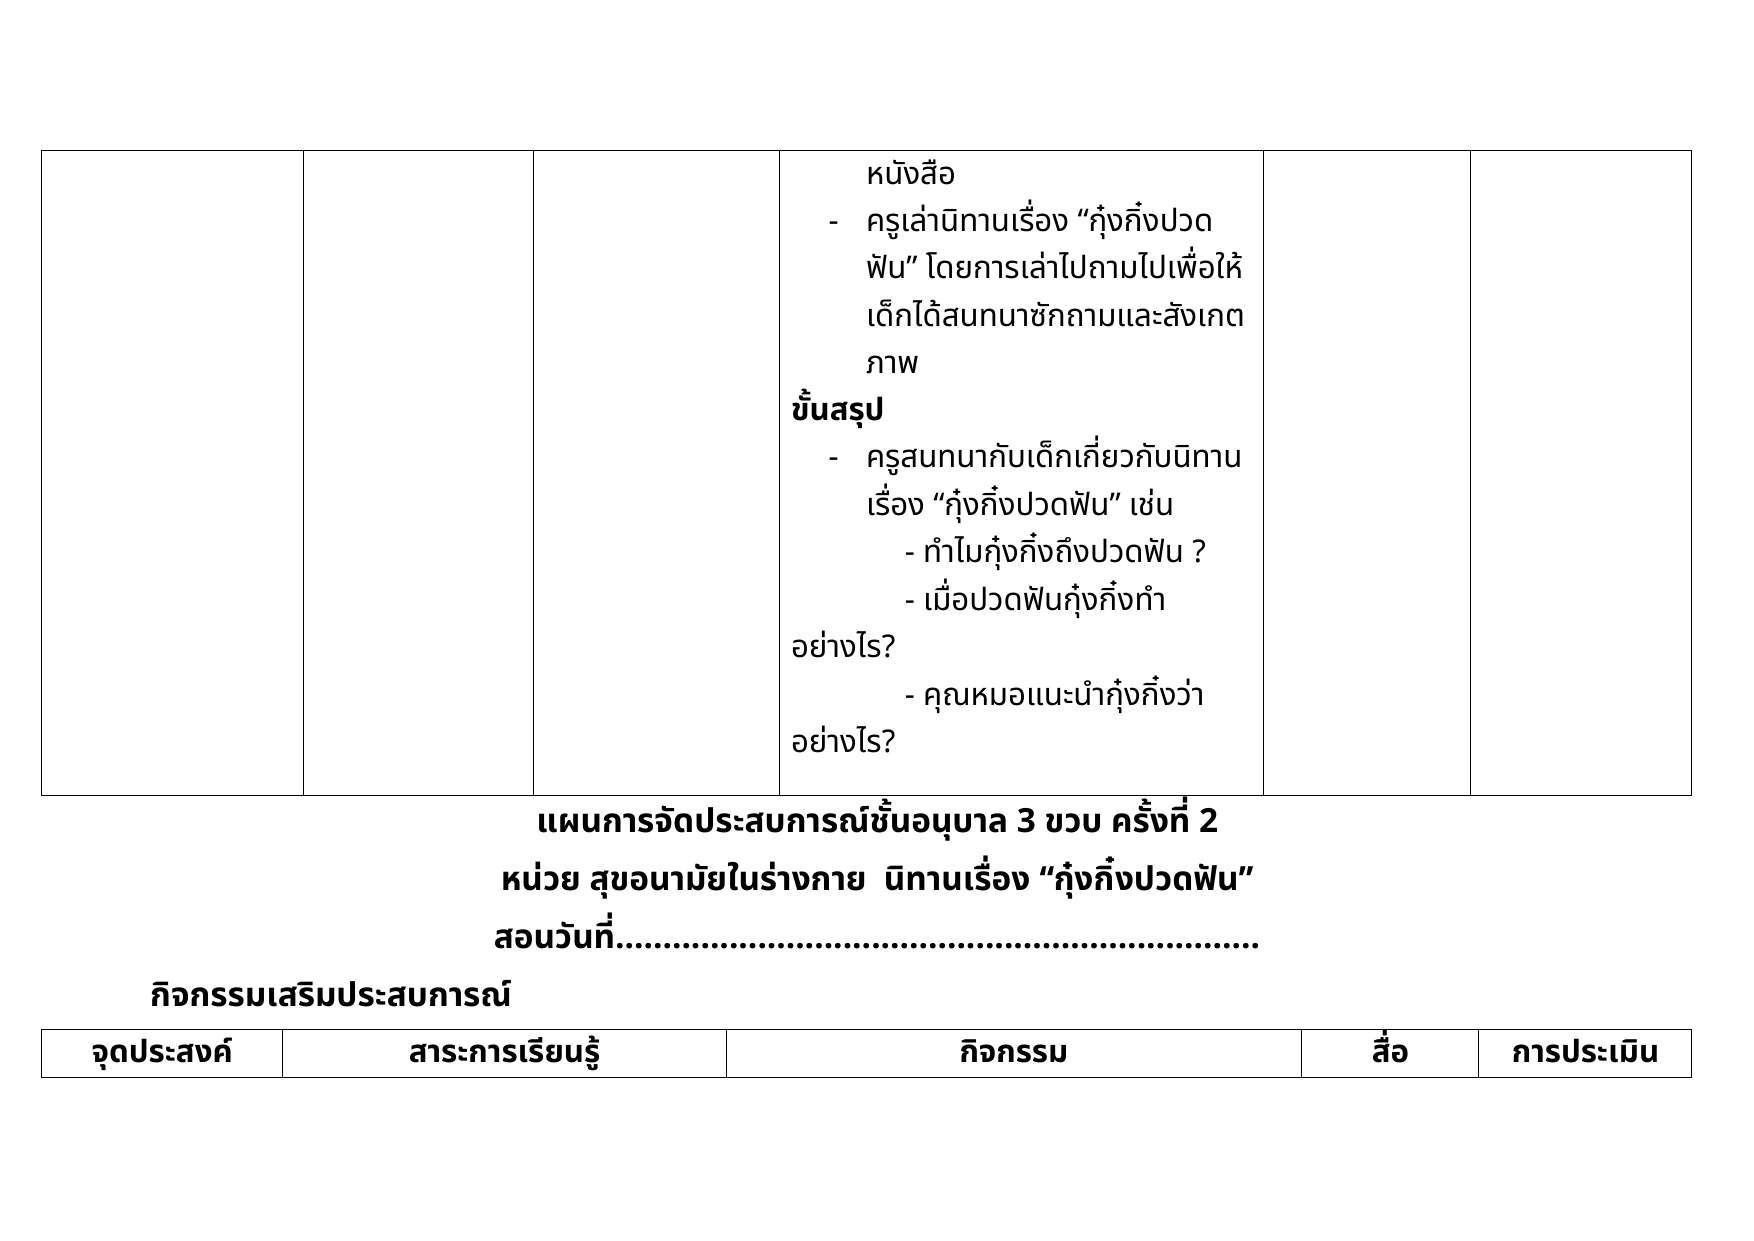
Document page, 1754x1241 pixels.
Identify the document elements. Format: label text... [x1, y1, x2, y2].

table_header สาระการเรียนรู้ [283, 1030, 726, 1077]
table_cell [1264, 151, 1470, 795]
table_header สื่อ [1302, 1030, 1478, 1077]
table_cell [1471, 151, 1691, 795]
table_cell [304, 151, 533, 795]
text หน่วย สุขอนามัยในร่างกาย นิทานเรื่อง “กุ๋งกิ๋งปวดฟัน” [150, 854, 1604, 905]
text สอนวันที่.................................................................... [150, 912, 1604, 963]
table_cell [534, 151, 779, 795]
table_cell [42, 151, 303, 795]
text กิจกรรมเสริมประสบการณ์ [150, 971, 1604, 1021]
table_header กิจกรรม [727, 1030, 1301, 1077]
table_header การประเมิน [1479, 1030, 1691, 1077]
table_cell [780, 151, 1263, 795]
text แผนการจัดประสบการณ์ชั้นอนุบาล 3 ขวบ ครั้งที่ 2 [150, 796, 1604, 847]
table_header จุดประสงค์ [42, 1030, 282, 1077]
